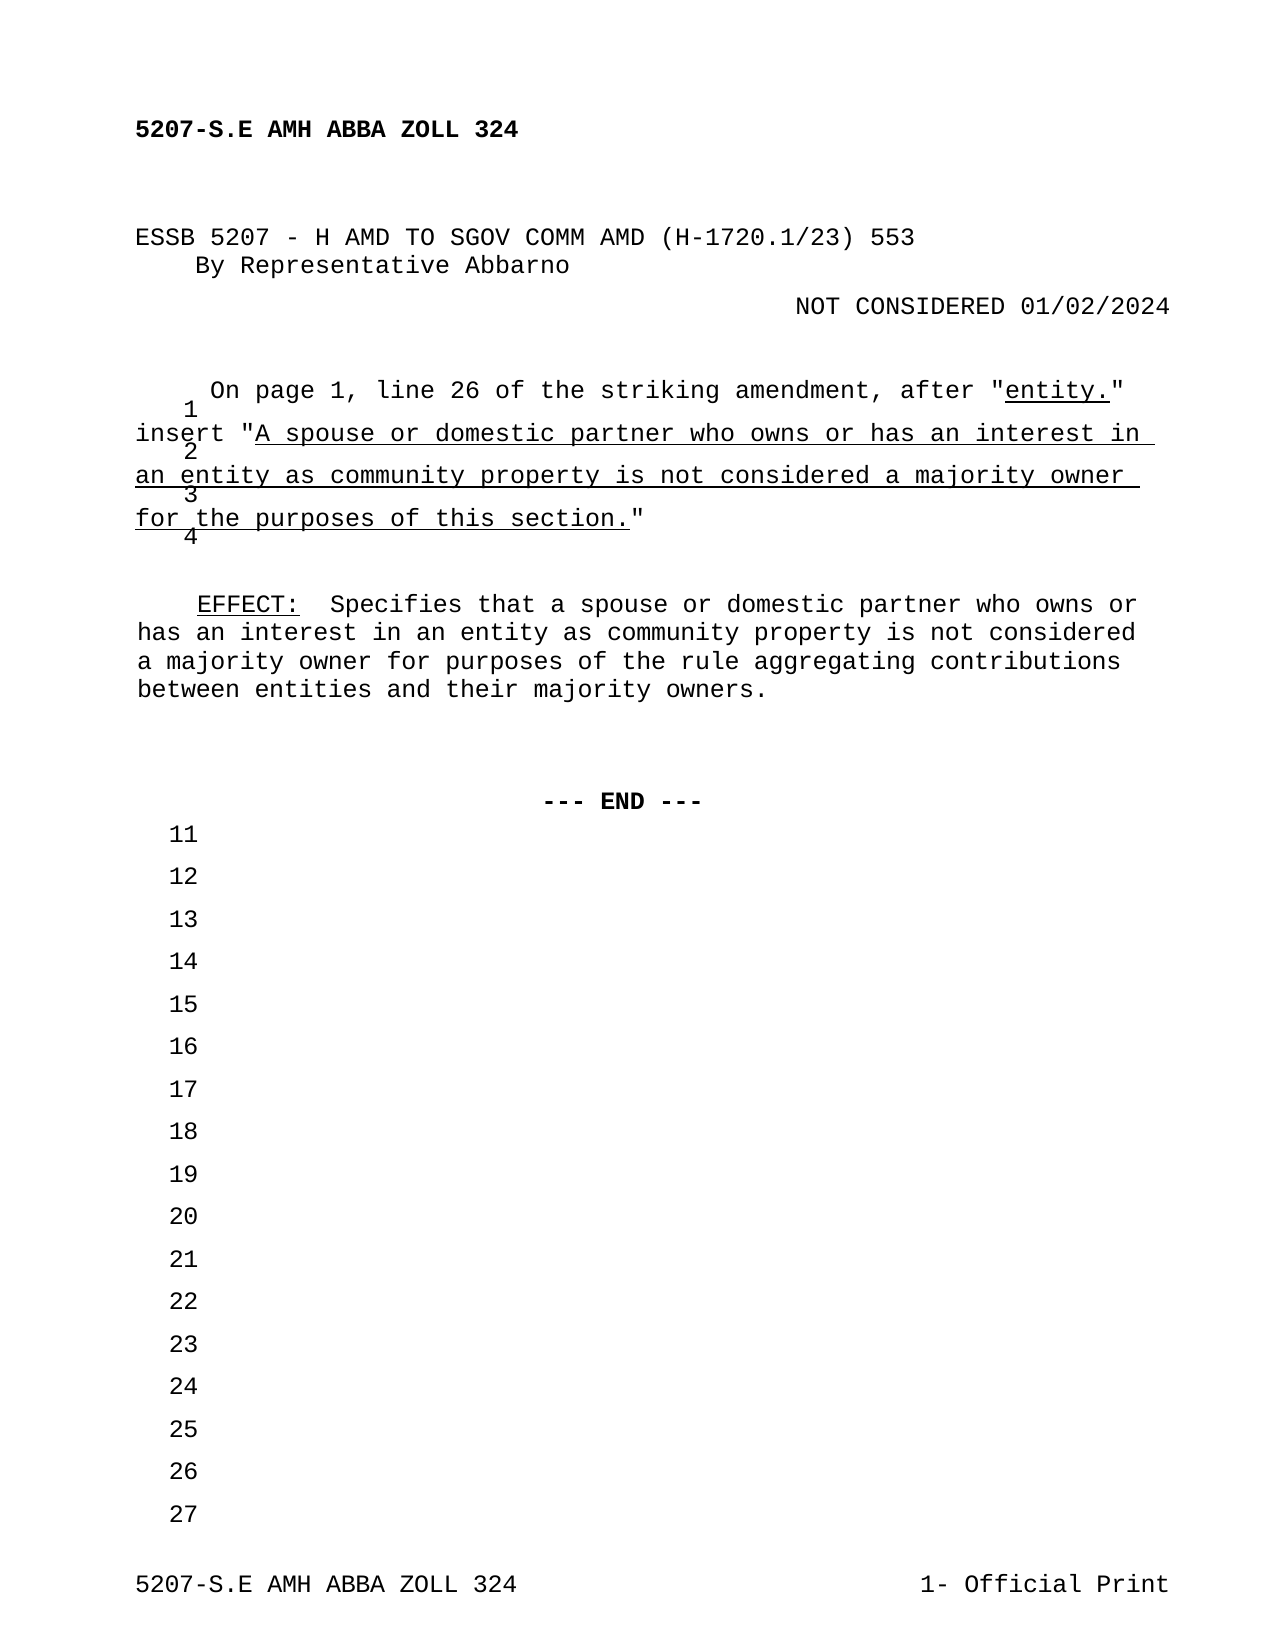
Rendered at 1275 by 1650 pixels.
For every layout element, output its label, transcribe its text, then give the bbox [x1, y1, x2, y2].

text --- END --- [75, 776, 1170, 818]
text - [135, 224, 1170, 252]
text On page 1, line 26 of the striking amendment, after "entity." insert "A spouse or domestic partner who owns or has an interest in an entity as community property is not considered a majority owner for the purposes of this section." [135, 365, 1170, 535]
